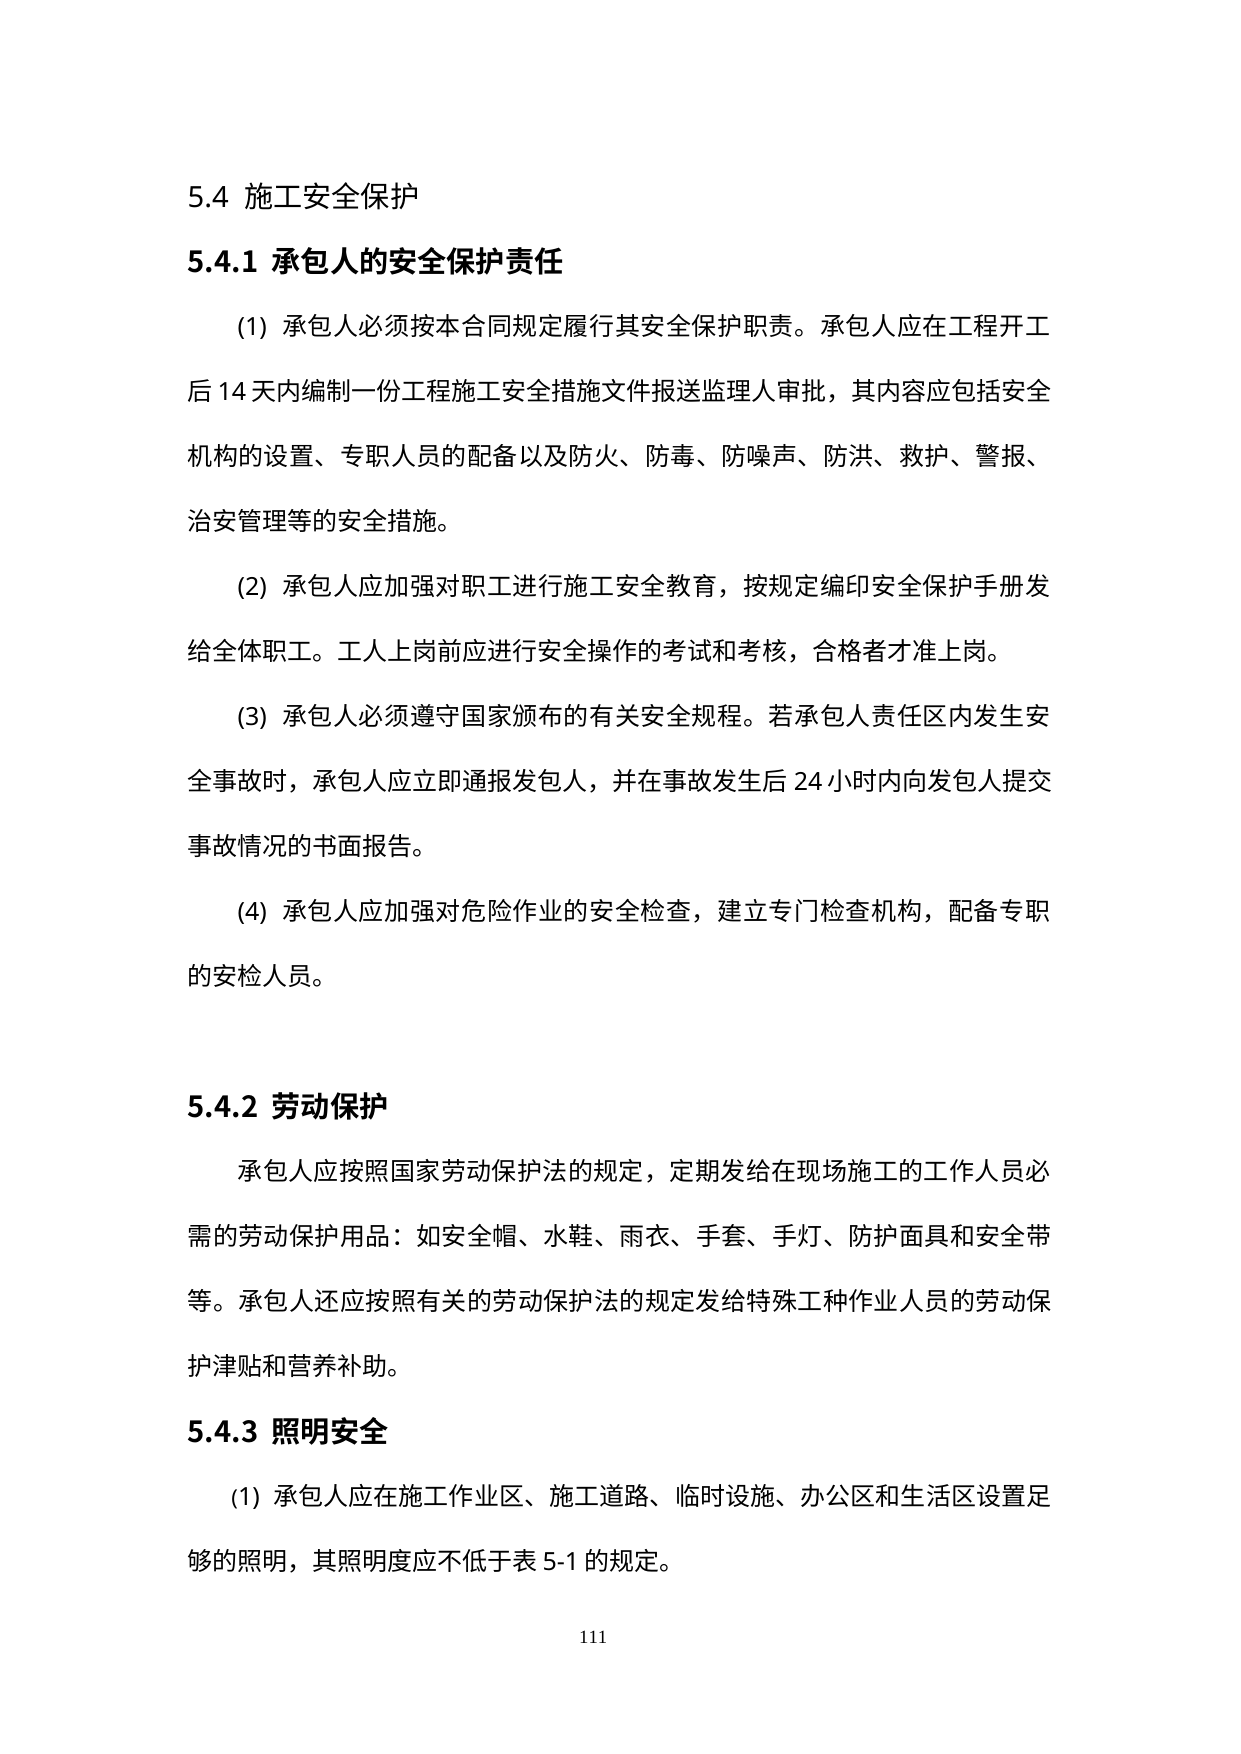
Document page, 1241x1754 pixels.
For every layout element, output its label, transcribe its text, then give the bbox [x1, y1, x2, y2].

subtitle 5.4.2 劳动保护 [187, 1072, 1053, 1137]
text (4) 承包人应加强对危险作业的安全检查，建立专门检查机构，配备专职的安检人员。 [187, 877, 1053, 1007]
text (2) 承包人应加强对职工进行施工安全教育，按规定编印安全保护手册发给全体职工。工人上岗前应进行安全操作的考试和考核，合格者才准上岗。 [187, 552, 1053, 682]
text (1) 承包人应在施工作业区、施工道路、临时设施、办公区和生活区设置足够的照明，其照明度应不低于表5-1的规定。 [187, 1462, 1053, 1592]
subtitle 5.4.3 照明安全 [187, 1397, 1053, 1462]
text (3) 承包人必须遵守国家颁布的有关安全规程。若承包人责任区内发生安全事故时，承包人应立即通报发包人，并在事故发生后24小时内向发包人提交事故情况的书面报告。 [187, 682, 1053, 877]
subtitle 5.4.1 承包人的安全保护责任 [187, 227, 1053, 292]
text 承包人应按照国家劳动保护法的规定，定期发给在现场施工的工作人员必需的劳动保护用品：如安全帽、水鞋、雨衣、手套、手灯、防护面具和安全带等。承包人还应按照有关的劳动保护法的规定发给特殊工种作业人员的劳动保护津贴和营养补助。 [187, 1137, 1053, 1397]
subtitle 5.4 施工安全保护 [187, 162, 1053, 227]
text (1) 承包人必须按本合同规定履行其安全保护职责。承包人应在工程开工后14天内编制一份工程施工安全措施文件报送监理人审批，其内容应包括安全机构的设置、专职人员的配备以及防火、防毒、防噪声、防洪、救护、警报、治安管理等的安全措施。 [187, 292, 1053, 552]
